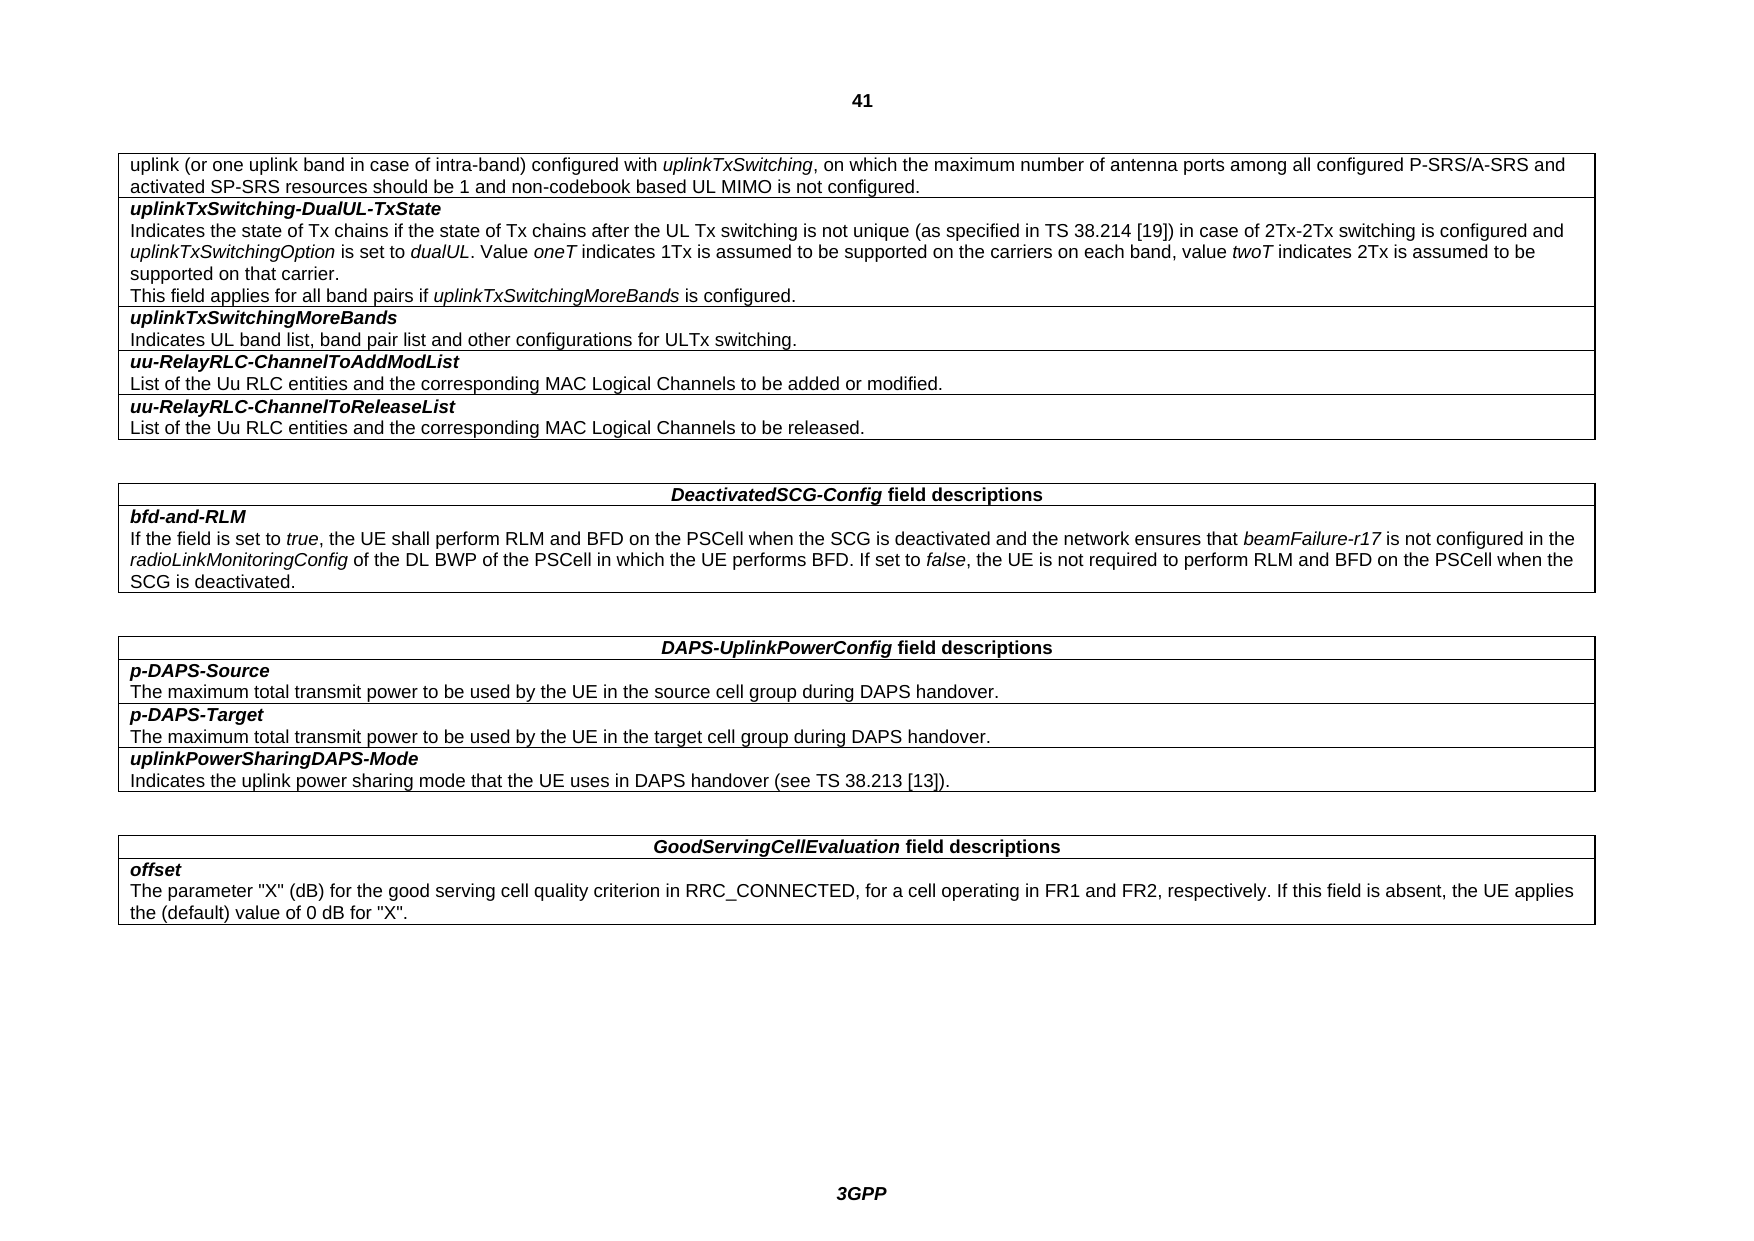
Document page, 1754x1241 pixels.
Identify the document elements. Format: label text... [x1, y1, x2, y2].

table_cell p-DAPS-Source The maximum total transmit power to be used by the UE in the source cell group during DAPS handover. [119, 660, 1594, 703]
table_cell uplinkTxSwitchingMoreBands Indicates UL band list, band pair list and other configurations for ULTx switching. [119, 307, 1594, 350]
table_cell uu-RelayRLC-ChannelToReleaseList List of the Uu RLC entities and the corresponding MAC Logical Channels to be released. [119, 395, 1594, 438]
table_cell uu-RelayRLC-ChannelToAddModList List of the Uu RLC entities and the corresponding MAC Logical Channels to be added or modified. [119, 351, 1594, 394]
table_header DeactivatedSCG-Config field descriptions [119, 484, 1594, 505]
table_header GoodServingCellEvaluation field descriptions [119, 836, 1594, 858]
table_header DAPS-UplinkPowerConfig field descriptions [119, 637, 1594, 659]
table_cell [119, 154, 1594, 197]
table_cell p-DAPS-Target The maximum total transmit power to be used by the UE in the target cell group during DAPS handover. [119, 704, 1594, 747]
table_cell uplinkTxSwitching-DualUL-TxState Indicates the state of Tx chains if the state of Tx chains after the UL Tx switching is not unique (as specified in TS 38.214 [19]) in case of 2Tx-2Tx switching is configured and uplinkTxSwitchingOption is set to dualUL. Value oneT indicates 1Tx is assumed to be supported on the carriers on each band, value twoT indicates 2Tx is assumed to be supported on that carrier. This field applies for all band pairs if uplinkTxSwitchingMoreBands is configured. [119, 198, 1594, 306]
table_cell uplinkPowerSharingDAPS-Mode Indicates the uplink power sharing mode that the UE uses in DAPS handover (see TS 38.213 [13]). [119, 748, 1594, 791]
table_cell bfd-and-RLM If the field is set to true, the UE shall perform RLM and BFD on the PSCell when the SCG is deactivated and the network ensures that beamFailure-r17 is not configured in the radioLinkMonitoringConfig of the DL BWP of the PSCell in which the UE performs BFD. If set to false, the UE is not required to perform RLM and BFD on the PSCell when the SCG is deactivated. [119, 506, 1594, 592]
table_cell offset The parameter "X" (dB) for the good serving cell quality criterion in RRC_CONNECTED, for a cell operating in FR1 and FR2, respectively. If this field is absent, the UE applies the (default) value of 0 dB for "X". [119, 859, 1594, 923]
